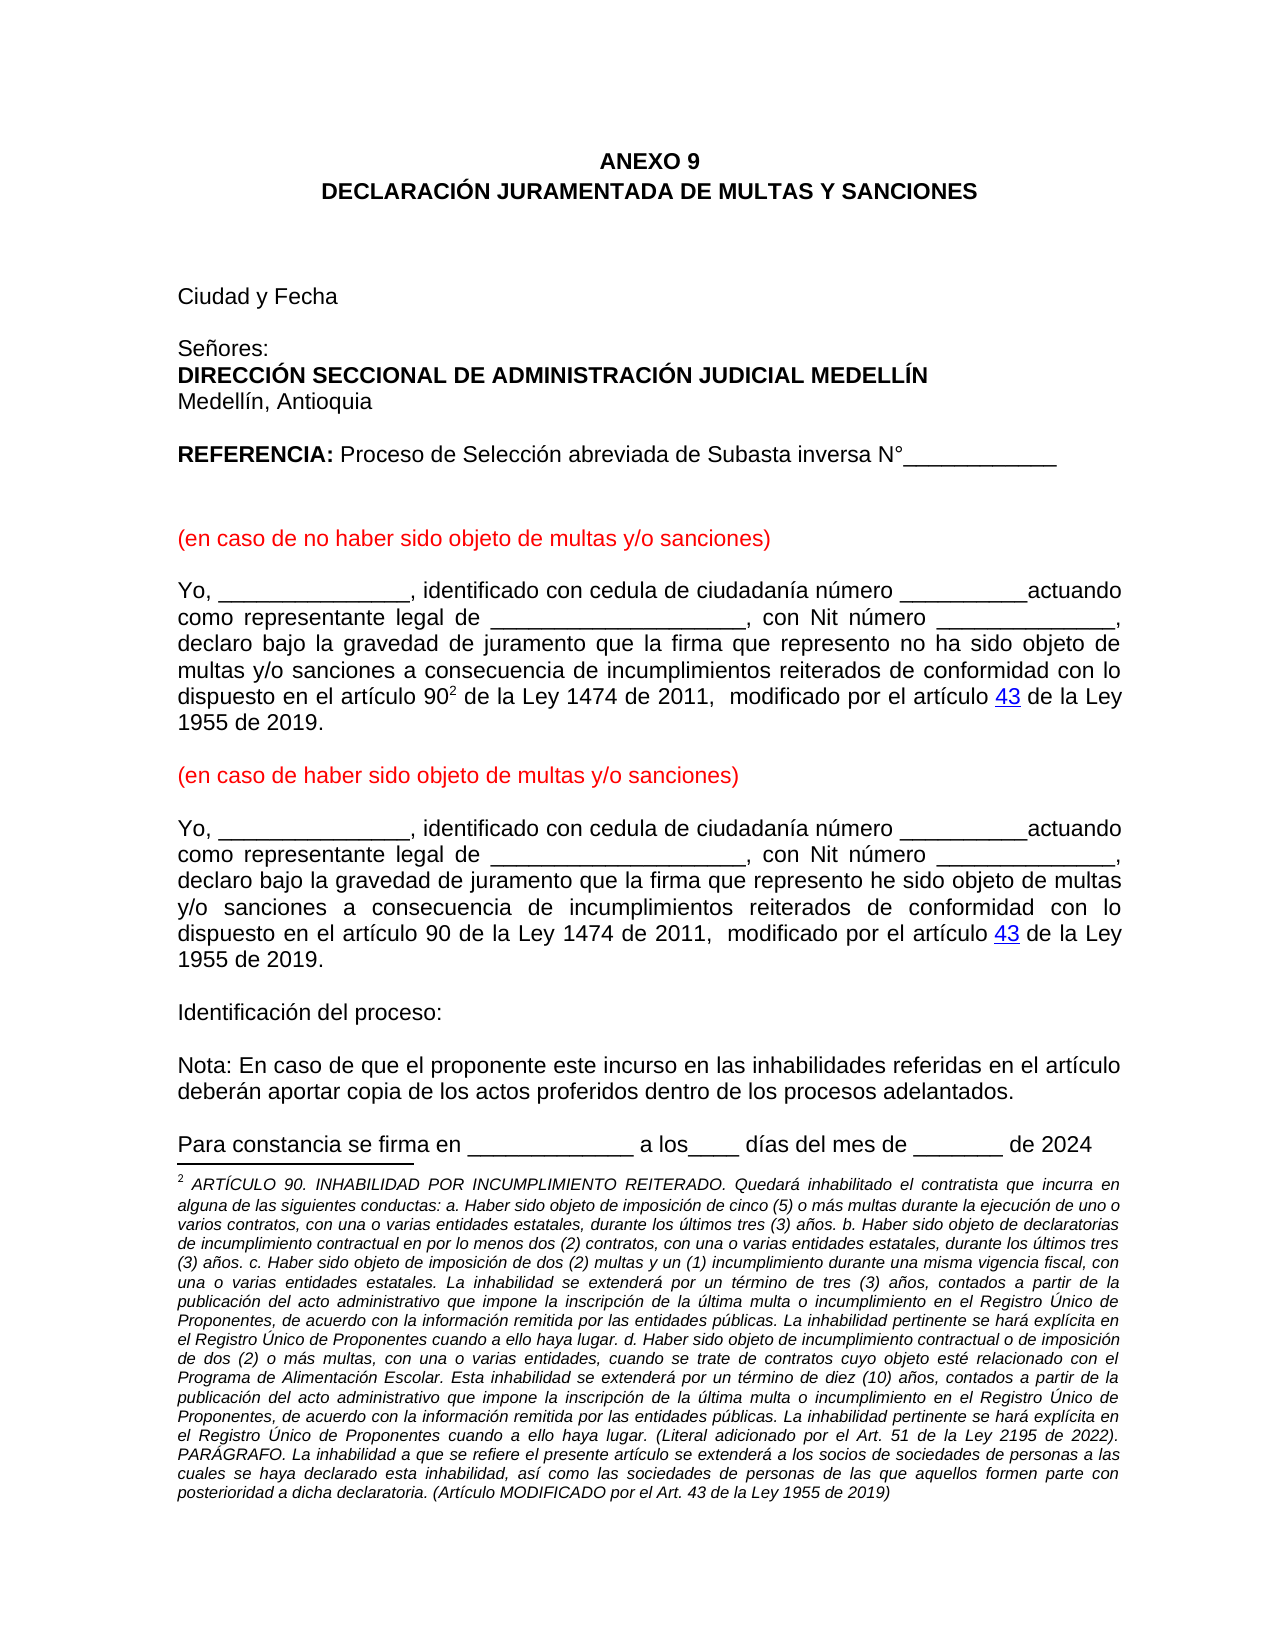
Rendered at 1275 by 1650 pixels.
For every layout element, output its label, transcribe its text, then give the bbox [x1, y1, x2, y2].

text DECLARACIÓN JURAMENTADA DE MULTAS Y SANCIONES [177, 178, 1122, 204]
text Yo, _______________, identificado con cedula de ciudadanía número __________actuando como representante legal de ____________________, con Nit número ______________, declaro bajo la gravedad de juramento que la firma que represento no ha sido objeto de multas y/o sanciones a consecuencia de incumplimientos reiterados de conformidad con lo dispuesto en el artículo 90 de la Ley 1474 de 2011, modificado por el artículo 43 de la Ley 1955 de 2019. [177, 577, 1122, 736]
text Nota: En caso de que el proponente este incurso en las inhabilidades referidas en el artículo deberán aportar copia de los actos proferidos dentro de los procesos adelantados. [177, 1052, 1122, 1104]
text Medellín, Antioquia [177, 388, 1122, 414]
text ANEXO 9 [177, 148, 1122, 174]
text Señores: [177, 335, 1122, 362]
text DIRECCIÓN SECCIONAL DE ADMINISTRACIÓN JUDICIAL MEDELLÍN [177, 362, 1122, 388]
text Identificación del proceso: [177, 999, 1122, 1026]
text Ciudad y Fecha [177, 283, 1122, 309]
text Yo, _______________, identificado con cedula de ciudadanía número __________actuando como representante legal de ____________________, con Nit número ______________, declaro bajo la gravedad de juramento que la firma que represento he sido objeto de multas y/o sanciones a consecuencia de incumplimientos reiterados de conformidad con lo dispuesto en el artículo 90 de la Ley 1474 de 2011, modificado por el artículo 43 de la Ley 1955 de 2019. [177, 815, 1122, 973]
text (en caso de no haber sido objeto de multas y/o sanciones) [177, 525, 1122, 551]
text Para constancia se firma en _____________ a los____ días del mes de _______ de 2024 [177, 1131, 1122, 1157]
text REFERENCIA: Proceso de Selección abreviada de Subasta inversa N°____________ [177, 441, 1122, 467]
text (en caso de haber sido objeto de multas y/o sanciones) [177, 762, 1122, 788]
